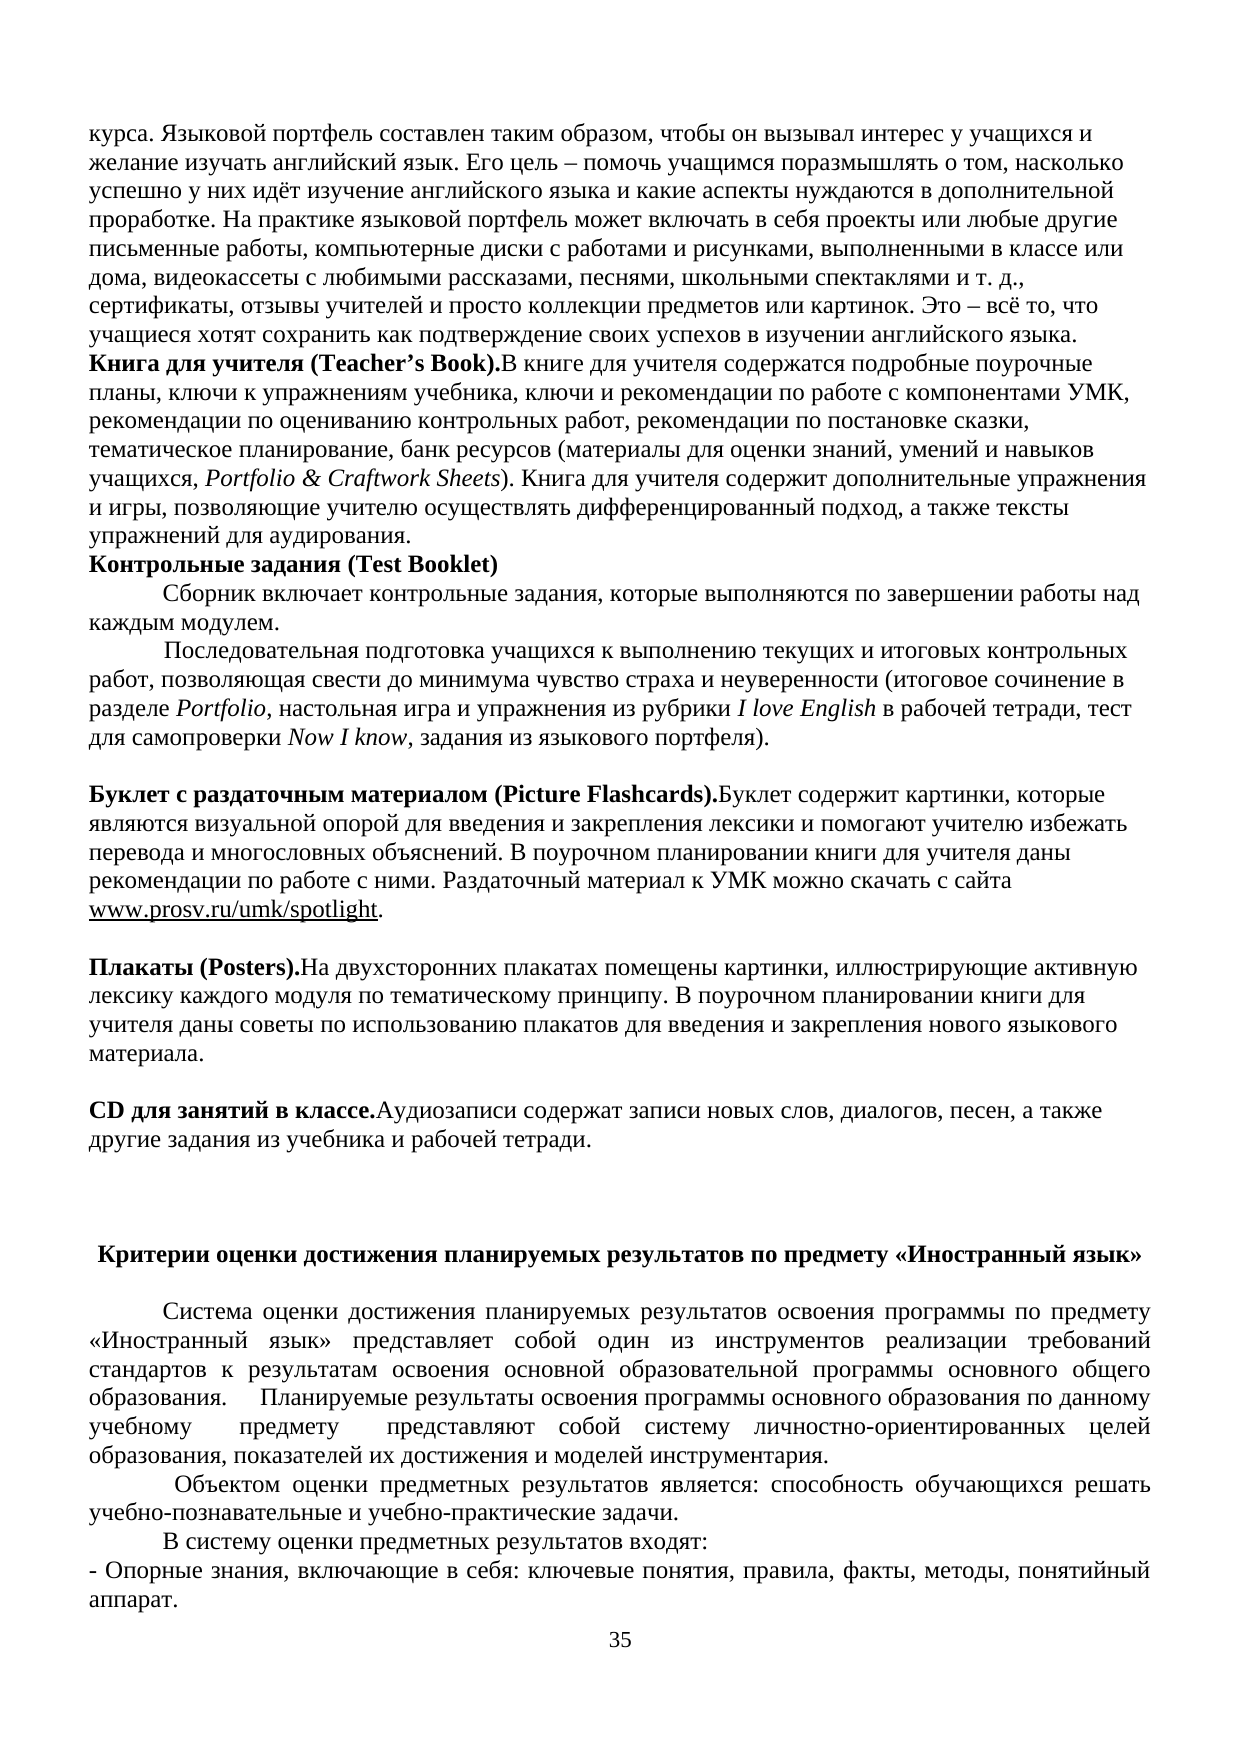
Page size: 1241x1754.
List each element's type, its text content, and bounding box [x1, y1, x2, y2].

text Книга для учителя (Teacher’s Book).В книге для учителя содержатся подробные поурочные планы, ключи к упражнениям учебника, ключи и рекомендации по работе с компонентами УМК, рекомендации по оцениванию контрольных работ, рекомендации по постановке сказки, тематическое планирование, банк ресурсов (материалы для оценки знаний, умений и навыков учащихся, Portfolio & Craftwork Sheets). Книга для учителя содержит дополнительные упражнения и игры, позволяющие учителю осуществлять дифференцированный подход, а также тексты упражнений для аудирования. [89, 348, 1152, 549]
text Буклет с раздаточным материалом (Picture Flashcards).Буклет содержит картинки, которые являются визуальной опорой для введения и закрепления лексики и помогают учителю избежать перевода и многословных объяснений. В поурочном планировании книги для учителя даны рекомендации по работе с ними. Раздаточный материал к УМК можно скачать с сайта www.prosv.ru/umk/spotlight. [89, 779, 1152, 923]
text Последовательная подготовка учащихся к выполнению текущих и итоговых контрольных работ, позволяющая свести до минимума чувство страха и неуверенности (итоговое сочинение в разделе Portfolio, настольная игра и упражнения из рубрики I love English в рабочей тетради, тест для самопроверки Now I know, задания из языкового портфеля). [89, 636, 1152, 751]
text Система оценки достижения планируемых результатов освоения программы по предмету «Иностранный язык» представляет собой один из инструментов реализации требований стандартов к результатам освоения основной образовательной программы основного общего образования. Планируемые результаты освоения программы основного образования по данному учебному предмету представляют собой систему личностно-ориентированных целей образования, показателей их достижения и моделей инструментария. [89, 1296, 1152, 1469]
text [89, 118, 1152, 348]
text CD для занятий в классе.Аудиозаписи содержат записи новых слов, диалогов, песен, а также другие задания из учебника и рабочей тетради. [89, 1096, 1152, 1153]
text В систему оценки предметных результатов входят: [89, 1526, 1152, 1555]
text - Опорные знания, включающие в себя: ключевые понятия, правила, факты, методы, понятийный аппарат. [89, 1555, 1152, 1612]
text Критерии оценки достижения планируемых результатов по предмету «Иностранный язык» [89, 1239, 1152, 1268]
text Объектом оценки предметных результатов является: способность обучающихся решать учебно-познавательные и учебно-практические задачи. [89, 1469, 1152, 1526]
text Плакаты (Posters).На двухсторонних плакатах помещены картинки, иллюстрирующие активную лексику каждого модуля по тематическому принципу. В поурочном планировании книги для учителя даны советы по использованию плакатов для введения и закрепления нового языкового материала. [89, 952, 1152, 1067]
text Сборник включает контрольные задания, которые выполняются по завершении работы над каждым модулем. [89, 578, 1152, 636]
text Контрольные задания (Test Booklet) [89, 549, 1152, 578]
